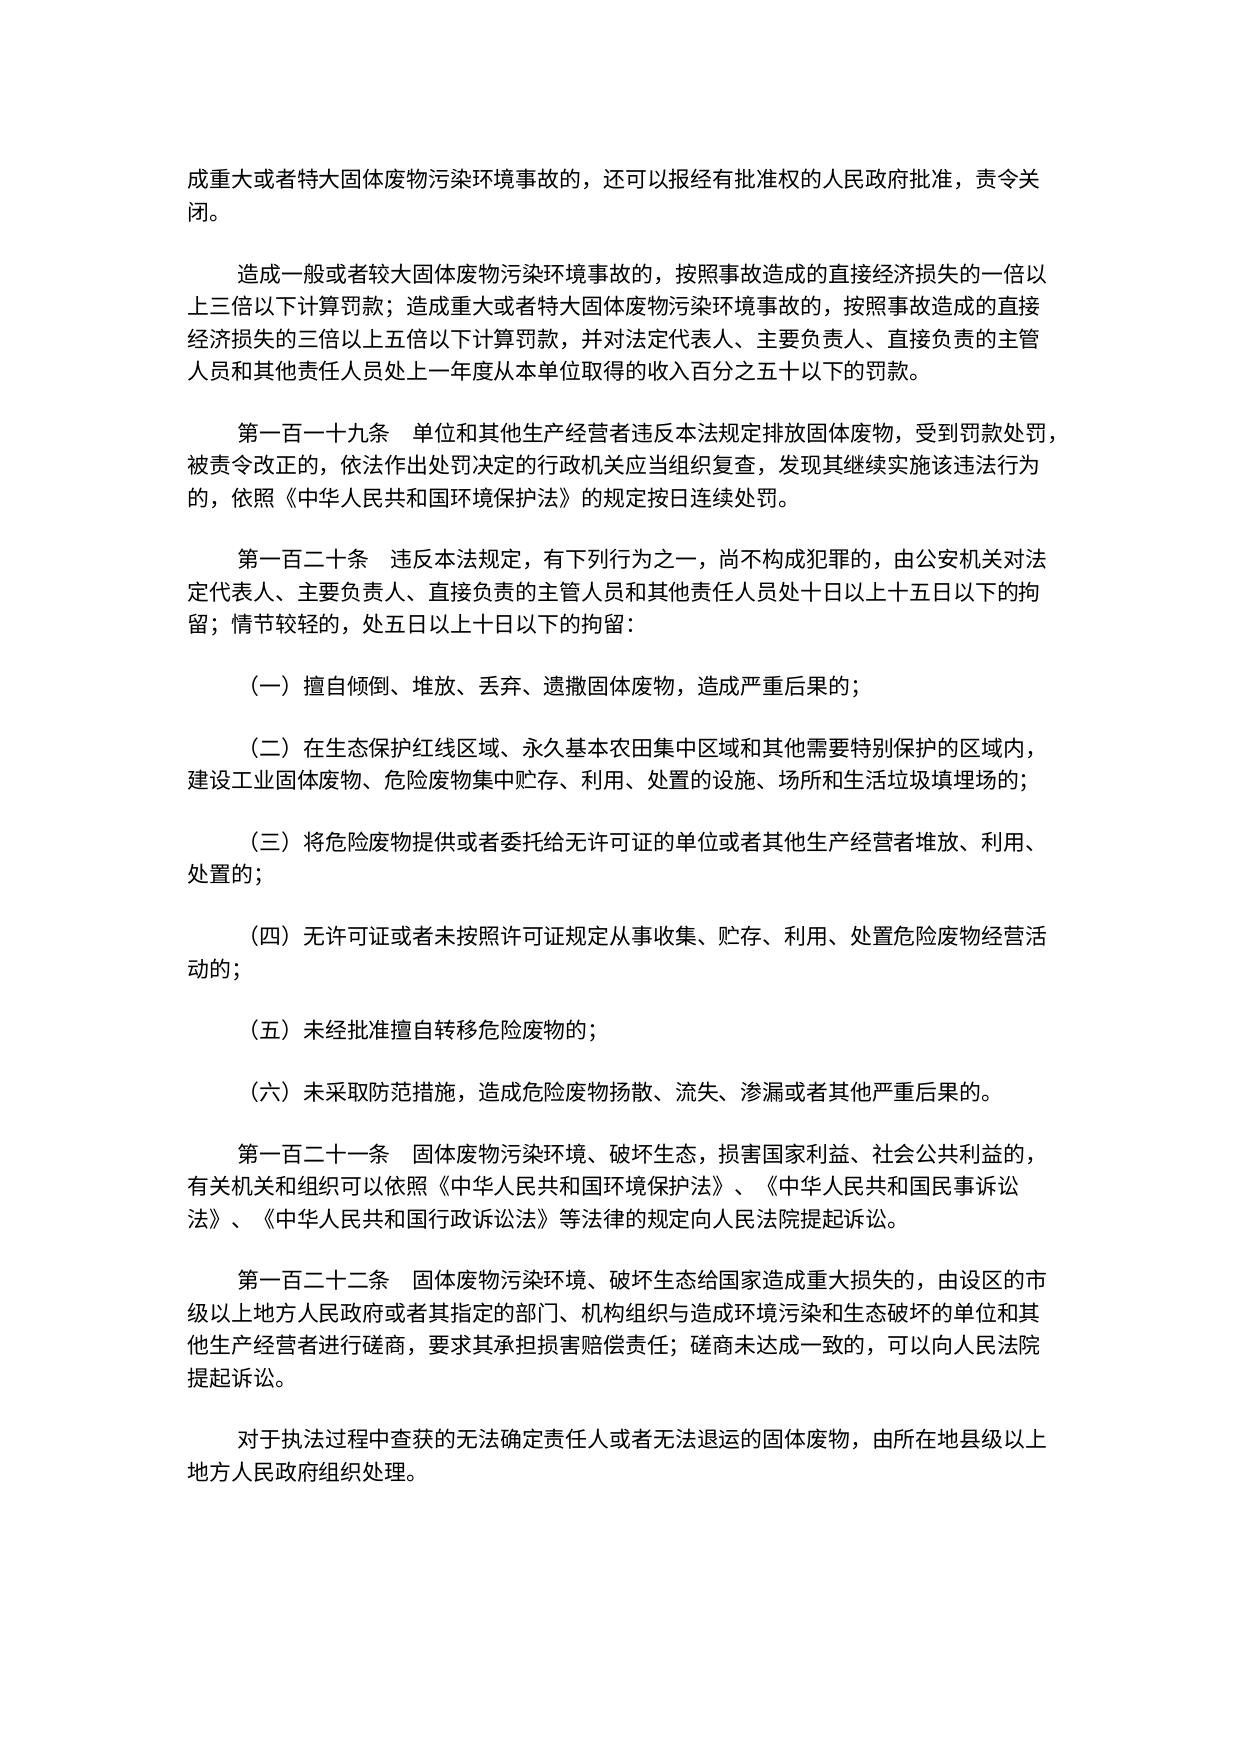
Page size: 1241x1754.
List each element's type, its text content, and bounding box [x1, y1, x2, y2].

text 对于执法过程中查获的无法确定责任人或者无法退运的固体废物，由所在地县级以上地方人民政府组织处理。 [187, 1422, 1053, 1487]
text 造成一般或者较大固体废物污染环境事故的，按照事故造成的直接经济损失的一倍以上三倍以下计算罚款；造成重大或者特大固体废物污染环境事故的，按照事故造成的直接经济损失的三倍以上五倍以下计算罚款，并对法定代表人、主要负责人、直接负责的主管人员和其他责任人员处上一年度从本单位取得的收入百分之五十以下的罚款。 [187, 256, 1053, 386]
text 第一百一十九条 单位和其他生产经营者违反本法规定排放固体废物，受到罚款处罚，被责令改正的，依法作出处罚决定的行政机关应当组织复查，发现其继续实施该违法行为的，依照《中华人民共和国环境保护法》的规定按日连续处罚。 [187, 415, 1053, 513]
text （二）在生态保护红线区域、永久基本农田集中区域和其他需要特别保护的区域内，建设工业固体废物、危险废物集中贮存、利用、处置的设施、场所和生活垃圾填埋场的； [187, 730, 1053, 795]
text （一）擅自倾倒、堆放、丢弃、遗撒固体废物，造成严重后果的； [187, 669, 1053, 701]
text （五）未经批准擅自转移危险废物的； [187, 1013, 1053, 1045]
text （六）未采取防范措施，造成危险废物扬散、流失、渗漏或者其他严重后果的。 [187, 1074, 1053, 1107]
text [187, 162, 1053, 227]
text （四）无许可证或者未按照许可证规定从事收集、贮存、利用、处置危险废物经营活动的； [187, 919, 1053, 984]
text （三）将危险废物提供或者委托给无许可证的单位或者其他生产经营者堆放、利用、处置的； [187, 824, 1053, 889]
text 第一百二十条 违反本法规定，有下列行为之一，尚不构成犯罪的，由公安机关对法定代表人、主要负责人、直接负责的主管人员和其他责任人员处十日以上十五日以下的拘留；情节较轻的，处五日以上十日以下的拘留： [187, 542, 1053, 639]
text 第一百二十二条 固体废物污染环境、破坏生态给国家造成重大损失的，由设区的市级以上地方人民政府或者其指定的部门、机构组织与造成环境污染和生态破坏的单位和其他生产经营者进行磋商，要求其承担损害赔偿责任；磋商未达成一致的，可以向人民法院提起诉讼。 [187, 1263, 1053, 1393]
text 第一百二十一条 固体废物污染环境、破坏生态，损害国家利益、社会公共利益的，有关机关和组织可以依照《中华人民共和国环境保护法》、《中华人民共和国民事诉讼法》、《中华人民共和国行政诉讼法》等法律的规定向人民法院提起诉讼。 [187, 1136, 1053, 1234]
